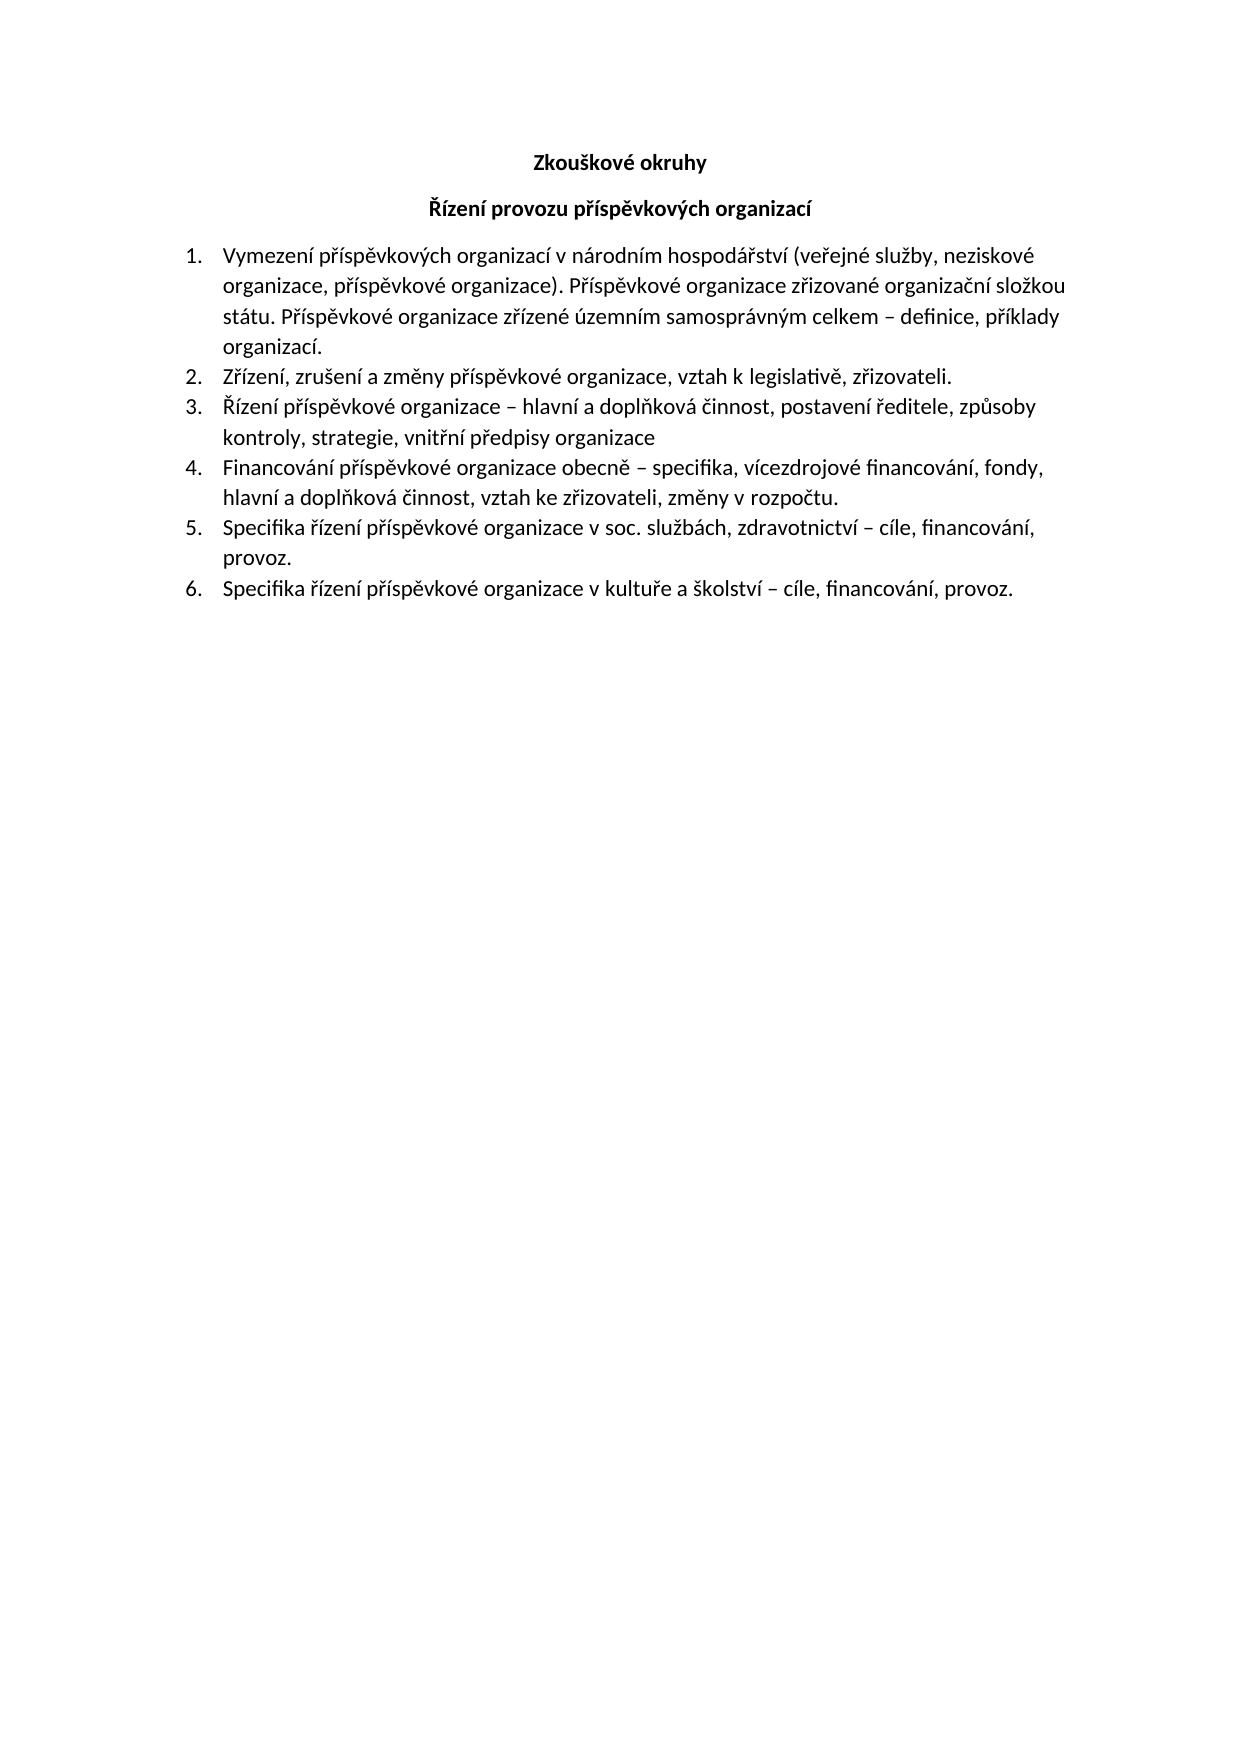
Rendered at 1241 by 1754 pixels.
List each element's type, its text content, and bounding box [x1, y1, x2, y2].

list Financování příspěvkové organizace obecně – specifika, vícezdrojové financování, fondy, hlavní a doplňková činnost, vztah ke zřizovateli, změny v rozpočtu. [185, 453, 1093, 511]
list Zřízení, zrušení a změny příspěvkové organizace, vztah k legislativě, zřizovateli. [185, 362, 1093, 390]
text Řízení provozu příspěvkových organizací [148, 194, 1093, 222]
list Řízení příspěvkové organizace – hlavní a doplňková činnost, postavení ředitele, způsoby kontroly, strategie, vnitřní předpisy organizace [185, 392, 1093, 451]
text Zkouškové okruhy [148, 148, 1093, 176]
list Specifika řízení příspěvkové organizace v kultuře a školství – cíle, financování, provoz. [185, 574, 1093, 602]
list Specifika řízení příspěvkové organizace v soc. službách, zdravotnictví – cíle, financování, provoz. [185, 513, 1093, 571]
list Vymezení příspěvkových organizací v národním hospodářství (veřejné služby, neziskové organizace, příspěvkové organizace). Příspěvkové organizace zřizované organizační složkou státu. Příspěvkové organizace zřízené územním samosprávným celkem – definice, příklady organizací. [185, 241, 1093, 360]
